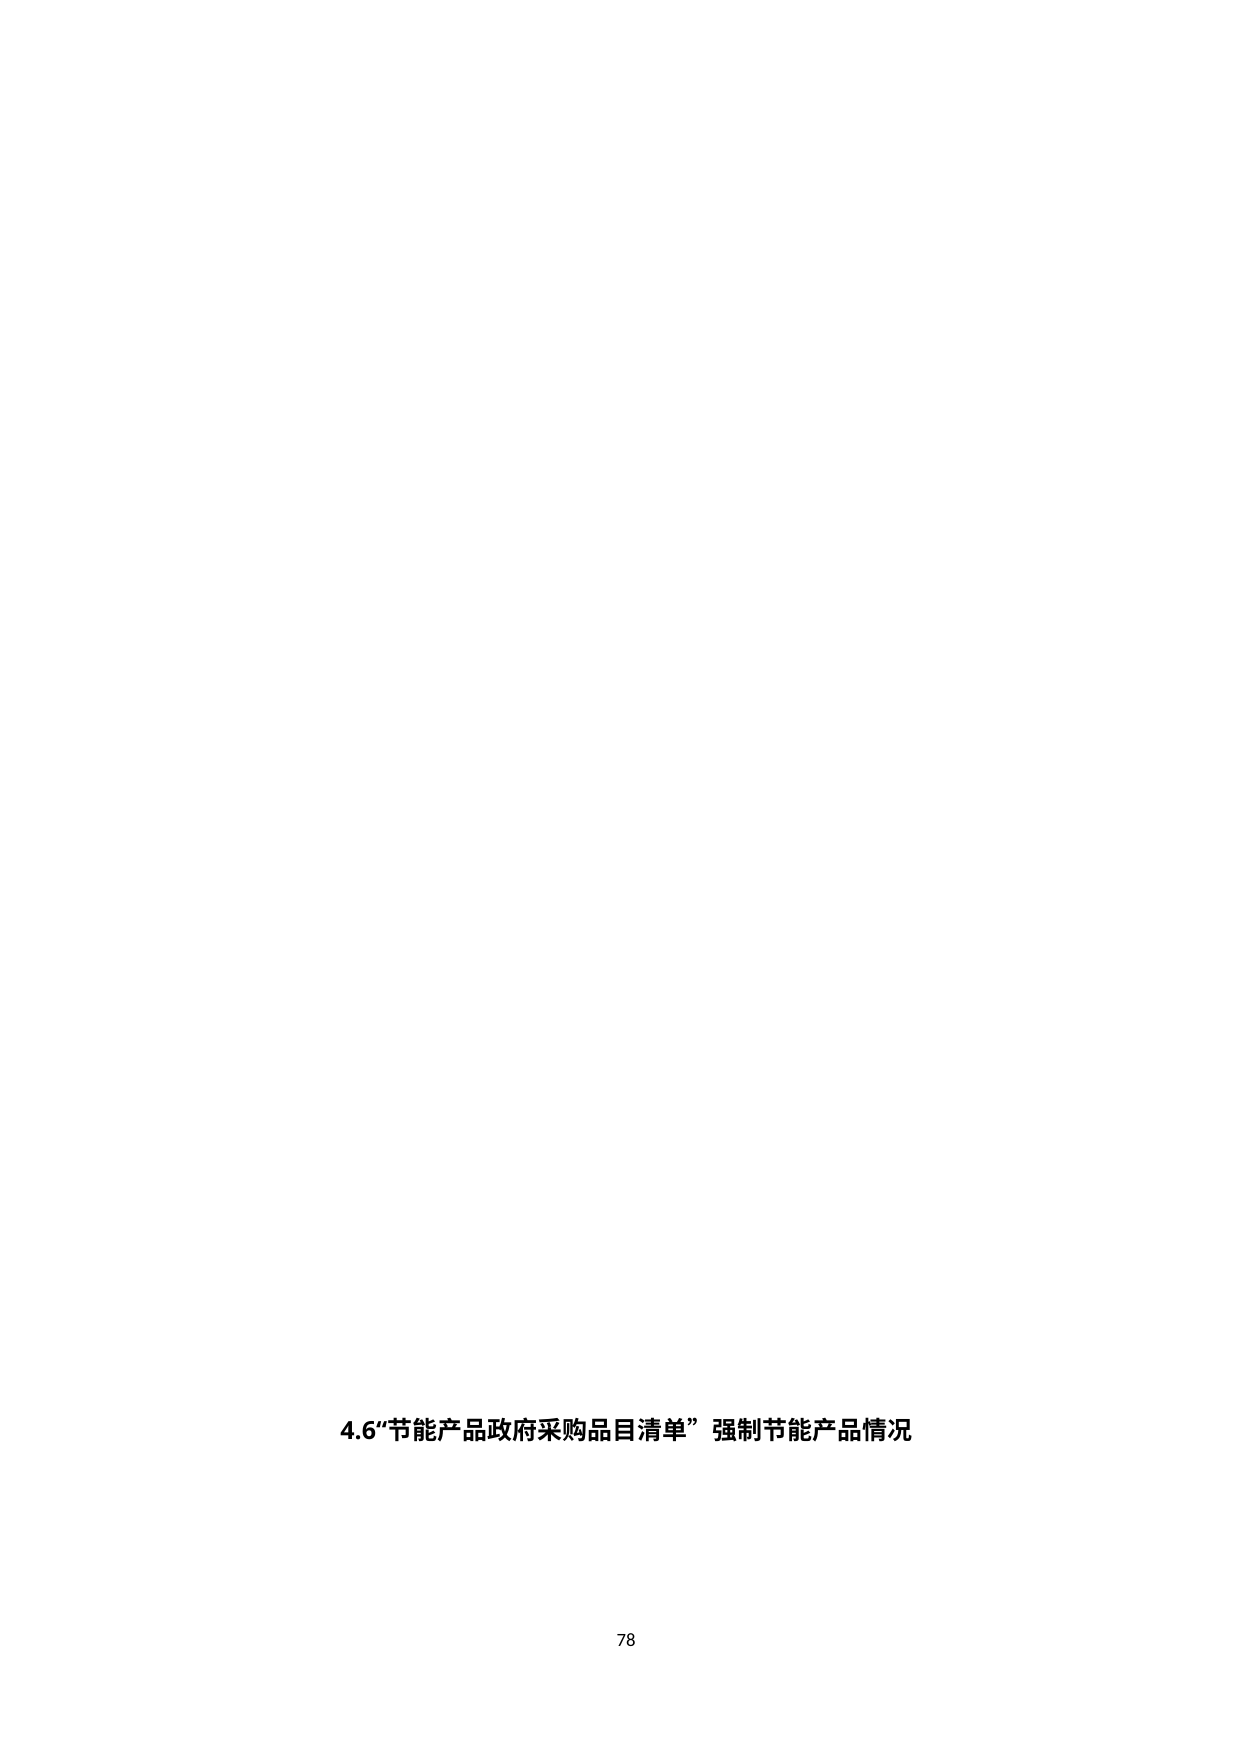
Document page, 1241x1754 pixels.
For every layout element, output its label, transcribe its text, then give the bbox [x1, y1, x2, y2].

text 4.6“节能产品政府采购品目清单”强制节能产品情况 [165, 1396, 1087, 1461]
